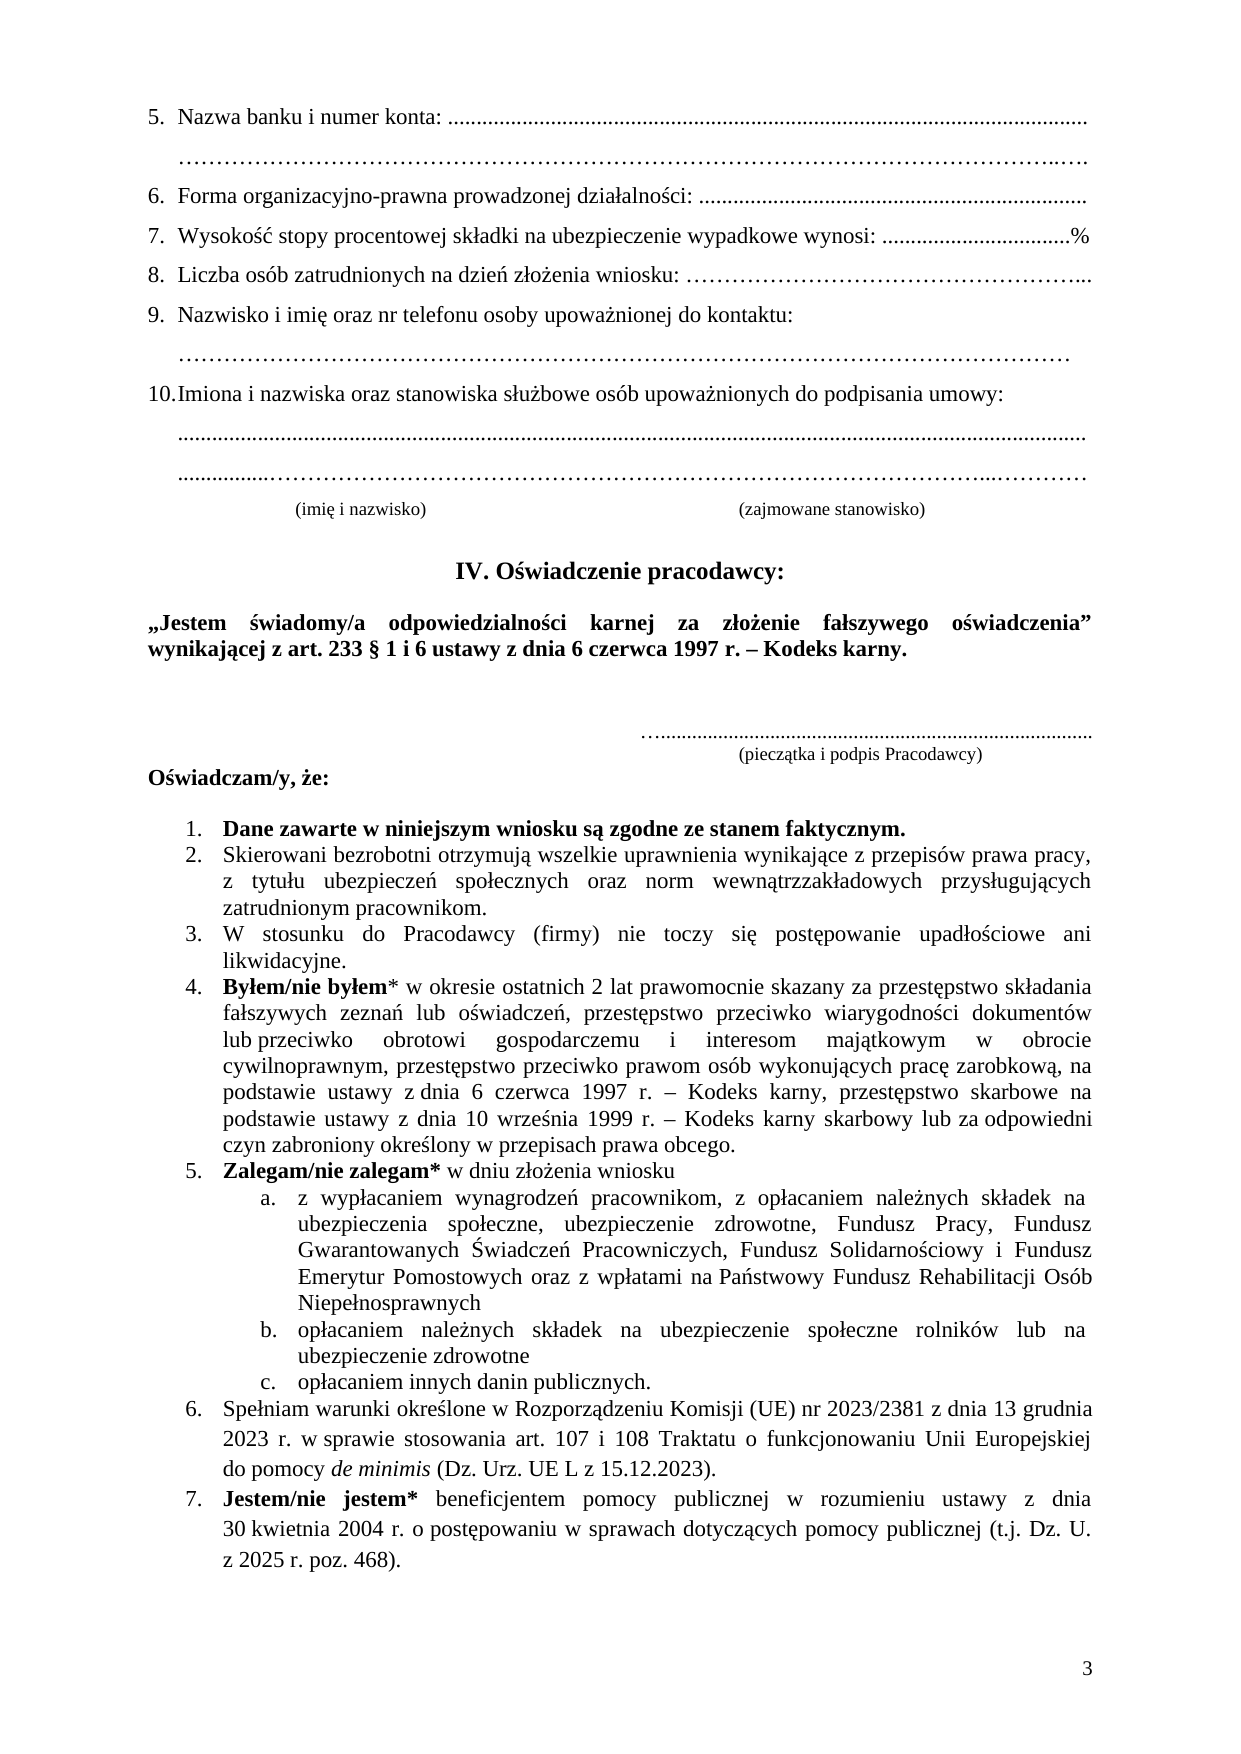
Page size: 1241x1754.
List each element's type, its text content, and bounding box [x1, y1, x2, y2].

list Byłem/nie byłem* w okresie ostatnich 2 lat prawomocnie skazany za przestępstwo składania fałszywych zeznań lub oświadczeń, przestępstwo przeciwko wiarygodności dokumentów lub przeciwko obrotowi gospodarczemu i interesom majątkowym w obrocie cywilnoprawnym, przestępstwo przeciwko prawom osób wykonujących pracę zarobkową, na podstawie ustawy z dnia 6 czerwca 1997 r. – Kodeks karny, przestępstwo skarbowe na podstawie ustawy z dnia 10 września 1999 r. – Kodeks karny skarbowy lub za odpowiedni czyn zabroniony określony w przepisach prawa obcego. [185, 973, 1093, 1157]
list Skierowani bezrobotni otrzymują wszelkie uprawnienia wynikające z przepisów prawa pracy, z tytułu ubezpieczeń społecznych oraz norm wewnątrzzakładowych przysługujących zatrudnionym pracownikom. [185, 841, 1093, 920]
list Zalegam/nie zalegam* w dniu złożenia wniosku [185, 1157, 1093, 1184]
text „Jestem świadomy/a odpowiedzialności karnej za złożenie fałszywego oświadczenia” wynikającej z art. 233 § 1 i 6 ustawy z dnia 6 czerwca 1997 r. – Kodeks karny. [148, 609, 1093, 661]
list opłacaniem innych danin publicznych. [260, 1368, 1093, 1395]
list Forma organizacyjno-prawna prowadzonej działalności: .................................................................... [148, 182, 1093, 209]
list Nazwa banku i numer konta: ................................................................................................................ [148, 103, 1093, 130]
list opłacaniem należnych składek na ubezpieczenie społeczne rolników lub na ubezpieczenie zdrowotne [260, 1316, 1093, 1368]
list Dane zawarte w niniejszym wniosku są zgodne ze stanem faktycznym. [185, 815, 1093, 841]
text (imię i nazwisko) (zajmowane stanowisko) [221, 498, 1093, 520]
list Nazwisko i imię oraz nr telefonu osoby upoważnionej do kontaktu: ……………………………………………………………………………………………………… [148, 301, 1093, 367]
list Imiona i nazwiska oraz stanowiska służbowe osób upoważnionych do podpisania umowy: [148, 380, 1093, 406]
text ...............................................................................................................................................................................…………………………………………………………………………………...………… [177, 419, 1093, 485]
text Oświadczam/y, że: [148, 764, 1093, 791]
text …................................................................................... [148, 719, 1093, 743]
list Wysokość stopy procentowej składki na ubezpieczenie wypadkowe wynosi: .................................% [148, 222, 1093, 248]
text IV. Oświadczenie pracodawcy: [148, 556, 1093, 584]
list W stosunku do Pracodawcy (firmy) nie toczy się postępowanie upadłościowe ani likwidacyjne. [185, 920, 1093, 973]
list z wypłacaniem wynagrodzeń pracownikom, z opłacaniem należnych składek na ubezpieczenia społeczne, ubezpieczenie zdrowotne, Fundusz Pracy, Fundusz Gwarantowanych Świadczeń Pracowniczych, Fundusz Solidarnościowy i Fundusz Emerytur Pomostowych oraz z wpłatami na Państwowy Fundusz Rehabilitacji Osób Niepełnosprawnych [260, 1184, 1093, 1316]
list Liczba osób zatrudnionych na dzień złożenia wniosku: ……………………………………………... [148, 261, 1093, 288]
text (pieczątka i podpis Pracodawcy) [166, 743, 1093, 764]
text ……………………………………………………………………………………………………..…. [177, 143, 1093, 169]
list Jestem/nie jestem* beneficjentem pomocy publicznej w rozumieniu ustawy z dnia 30 kwietnia 2004 r. o postępowaniu w sprawach dotyczących pomocy publicznej (t.j. Dz. U. z 2025 r. poz. 468). [185, 1485, 1093, 1572]
list Spełniam warunki określone w Rozporządzeniu Komisji (UE) nr 2023/2381 z dnia 13 grudnia 2023 r. w sprawie stosowania art. 107 i 108 Traktatu o funkcjonowaniu Unii Europejskiej do pomocy de minimis (Dz. Urz. UE L z 15.12.2023). [185, 1395, 1093, 1481]
